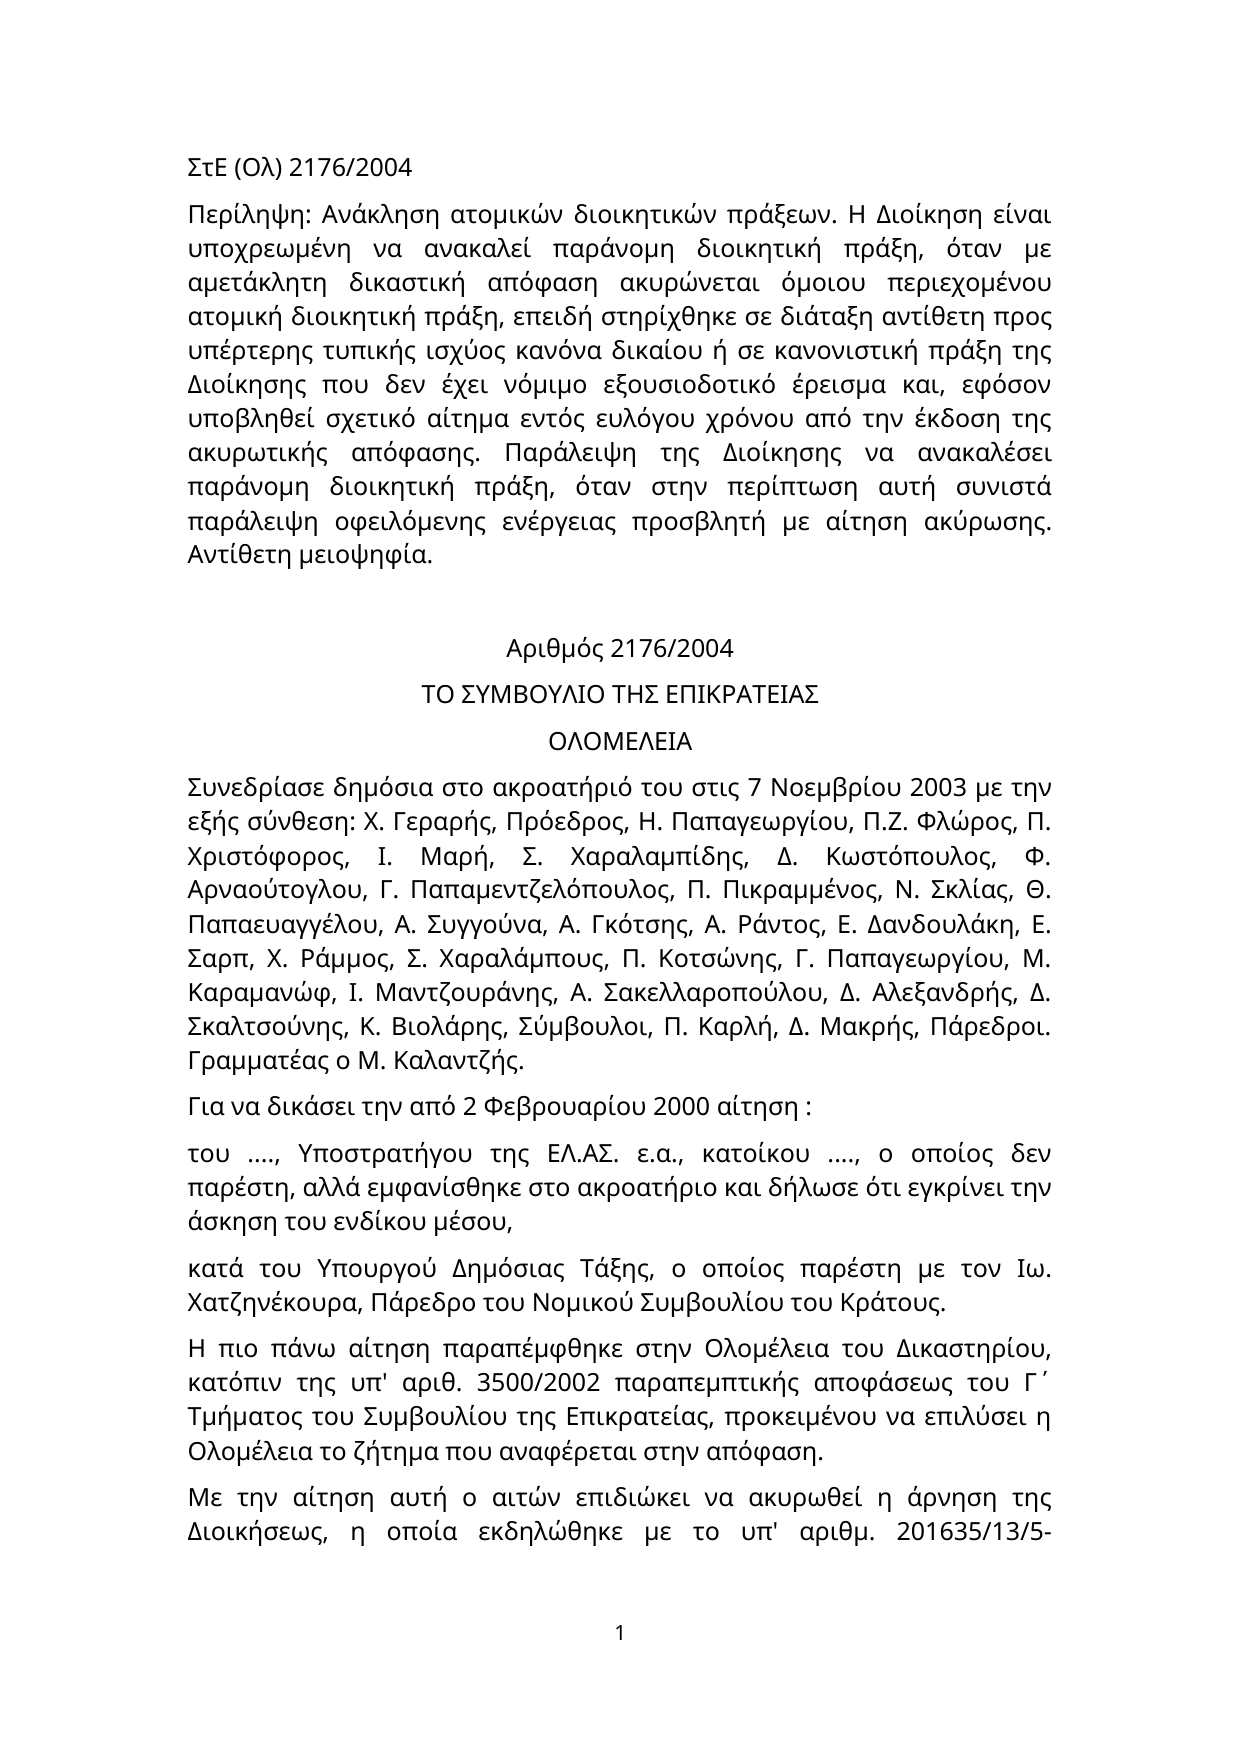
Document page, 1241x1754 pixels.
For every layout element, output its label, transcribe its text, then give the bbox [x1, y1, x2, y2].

text του ...., Υποστρατήγου της ΕΛ.ΑΣ. ε.α., κατοίκου ...., ο οποίος δεν παρέστη, αλλά εμφανίσθηκε στο ακροατήριο και δήλωσε ότι εγκρίνει την άσκηση του ενδίκου μέσου, [187, 1136, 1053, 1238]
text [187, 1480, 1053, 1548]
text ΣτΕ (Ολ) 2176/2004 [187, 150, 1053, 184]
text Περίληψη: Ανάκληση ατομικών διοικητικών πράξεων. Η Διοίκηση είναι υποχρεωμένη να ανακαλεί παράνομη διοικητική πράξη, όταν με αμετάκλητη δικαστική απόφαση ακυρώνεται όμοιου περιεχομένου ατομική διοικητική πράξη, επειδή στηρίχθηκε σε διάταξη αντίθετη προς υπέρτερης τυπικής ισχύος κανόνα δικαίου ή σε κανονιστική πράξη της Διοίκησης που δεν έχει νόμιμο εξουσιοδοτικό έρεισμα και, εφόσον υποβληθεί σχετικό αίτημα εντός ευλόγου χρόνου από την έκδοση της ακυρωτικής απόφασης. Παράλειψη της Διοίκησης να ανακαλέσει παράνομη διοικητική πράξη, όταν στην περίπτωση αυτή συνιστά παράλειψη οφειλόμενης ενέργειας προσβλητή με αίτηση ακύρωσης. Αντίθετη μειοψηφία. [187, 197, 1053, 571]
text Συνεδρίασε δημόσια στο ακροατήριό του στις 7 Νοεμβρίου 2003 με την εξής σύνθεση: Χ. Γεραρής, Πρόεδρος, Η. Παπαγεωργίου, Π.Ζ. Φλώρος, Π. Χριστόφορος, Ι. Μαρή, Σ. Χαραλαμπίδης, Δ. Κωστόπουλος, Φ. Αρναούτογλου, Γ. Παπαμεντζελόπουλος, Π. Πικραμμένος, Ν. Σκλίας, Θ. Παπαευαγγέλου, Α. Συγγούνα, Α. Γκότσης, Α. Ράντος, Ε. Δανδουλάκη, Ε. Σαρπ, Χ. Ράμμος, Σ. Χαραλάμπους, Π. Κοτσώνης, Γ. Παπαγεωργίου, Μ. Καραμανώφ, Ι. Μαντζουράνης, Α. Σακελλαροπούλου, Δ. Αλεξανδρής, Δ. Σκαλτσούνης, Κ. Βιολάρης, Σύμβουλοι, Π. Καρλή, Δ. Μακρής, Πάρεδροι. Γραμματέας ο Μ. Καλαντζής. [187, 770, 1053, 1077]
text ΟΛΟΜΕΛΕΙΑ [187, 723, 1053, 757]
text κατά του Υπουργού Δημόσιας Τάξης, ο οποίος παρέστη με τον Ιω. Χατζηνέκουρα, Πάρεδρο του Νομικού Συμβουλίου του Κράτους. [187, 1250, 1053, 1318]
text ΤΟ ΣΥΜΒΟΥΛΙΟ ΤΗΣ ΕΠΙΚΡΑΤΕΙΑΣ [187, 677, 1053, 711]
text Η πιο πάνω αίτηση παραπέμφθηκε στην Ολομέλεια του Δικαστηρίου, κατόπιν της υπ' αριθ. 3500/2002 παραπεμπτικής αποφάσεως του Γ΄ Τμήματος του Συμβουλίου της Επικρατείας, προκειμένου να επιλύσει η Ολομέλεια το ζήτημα που αναφέρεται στην απόφαση. [187, 1331, 1053, 1467]
text Αριθμός 2176/2004 [187, 630, 1053, 664]
text Για να δικάσει την από 2 Φεβρουαρίου 2000 αίτηση : [187, 1089, 1053, 1123]
